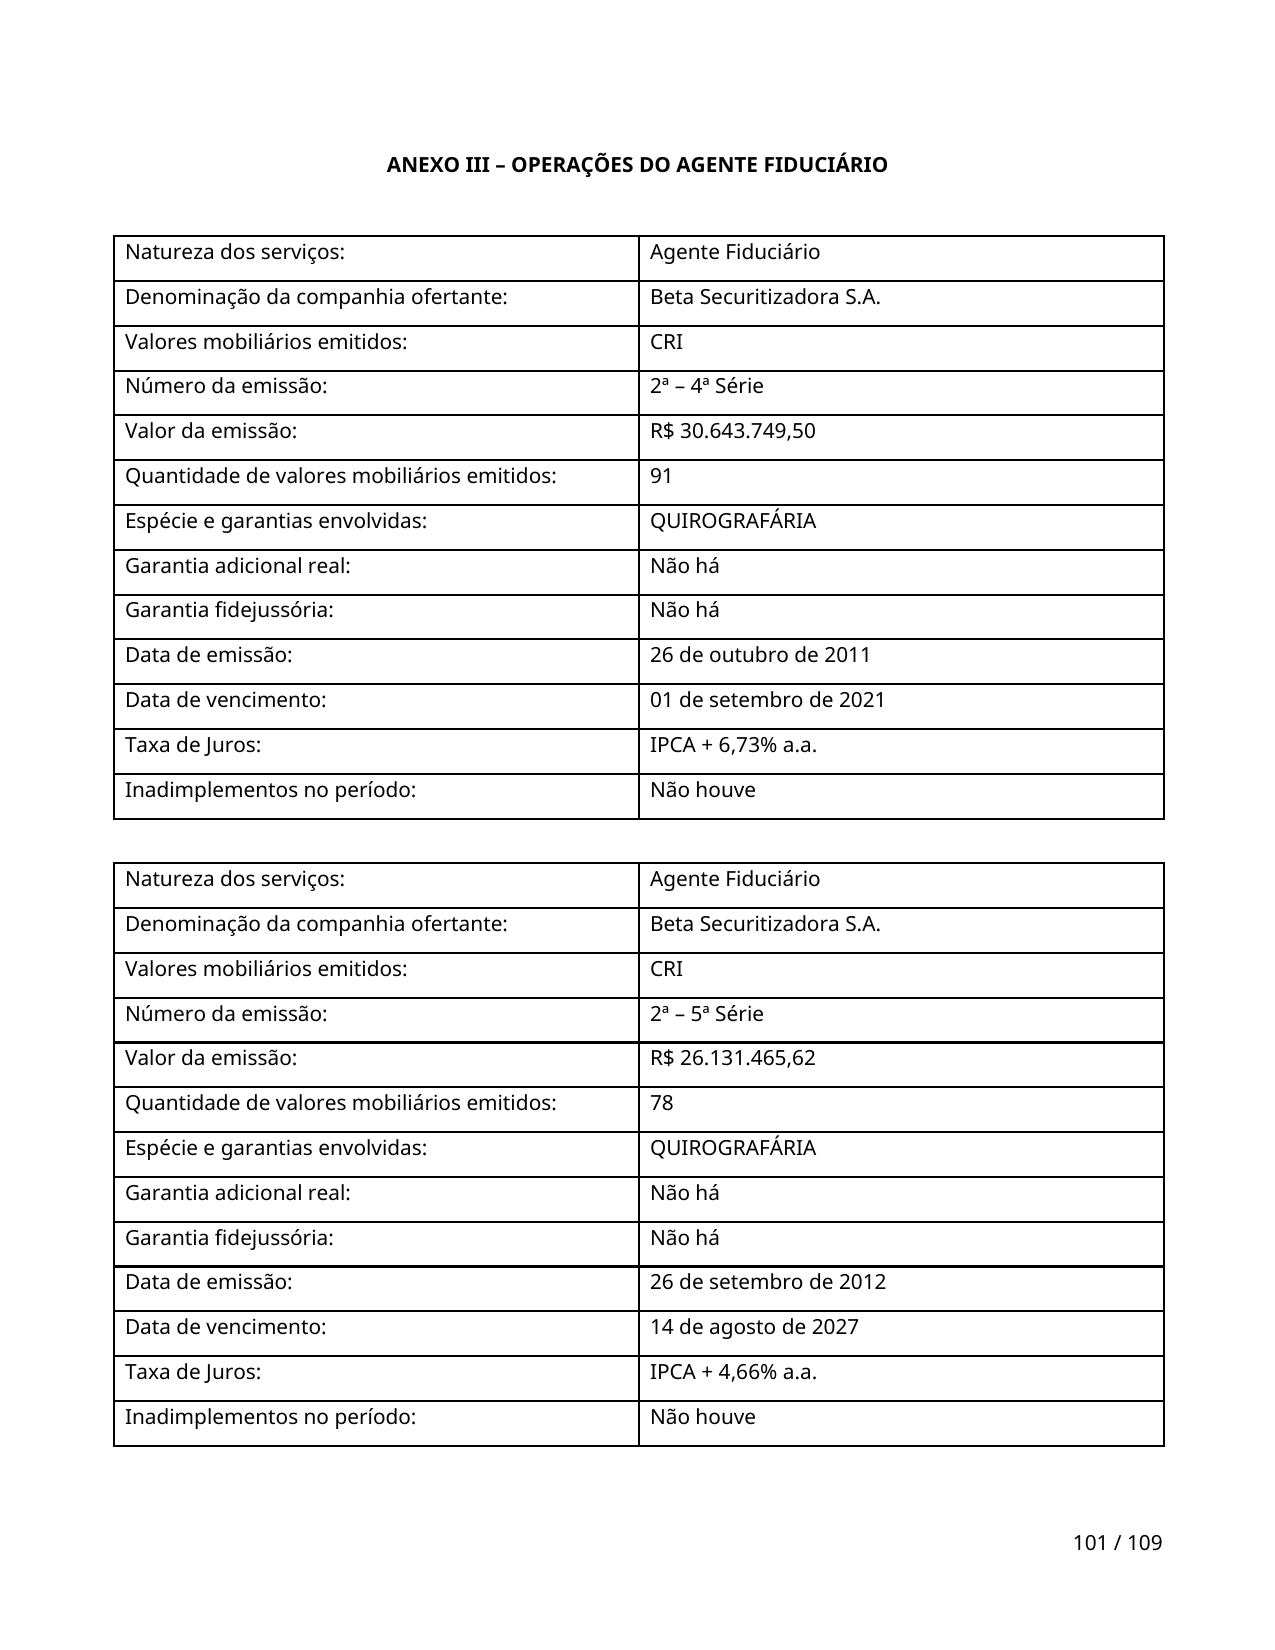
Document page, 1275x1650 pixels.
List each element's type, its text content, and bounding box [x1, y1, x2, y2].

subtitle ANEXO III – OPERAÇÕES DO AGENTE FIDUCIÁRIO [112, 150, 1162, 178]
table_cell Garantia adicional real: [115, 1178, 638, 1221]
table_cell 2ª – 4ª Série [640, 372, 1163, 414]
table_cell Beta Securitizadora S.A. [640, 282, 1163, 325]
table_cell Não há [640, 551, 1163, 593]
table_cell 14 de agosto de 2027 [640, 1312, 1163, 1355]
table_cell Quantidade de valores mobiliários emitidos: [115, 461, 638, 504]
table_cell 01 de setembro de 2021 [640, 685, 1163, 728]
table_cell Data de vencimento: [115, 685, 638, 728]
table_cell QUIROGRAFÁRIA [640, 506, 1163, 549]
table_cell 78 [640, 1088, 1163, 1131]
table_header Natureza dos serviços: [115, 237, 638, 280]
table_cell Não houve [640, 1402, 1163, 1444]
table_cell Espécie e garantias envolvidas: [115, 1133, 638, 1176]
table_cell Inadimplementos no período: [115, 775, 638, 817]
table_header Natureza dos serviços: [115, 864, 638, 907]
table_cell Valores mobiliários emitidos: [115, 327, 638, 369]
table_cell R$ 30.643.749,50 [640, 416, 1163, 459]
table_cell Valor da emissão: [115, 416, 638, 459]
table_cell 2ª – 5ª Série [640, 999, 1163, 1041]
table_cell CRI [640, 954, 1163, 997]
table_cell Número da emissão: [115, 999, 638, 1041]
table_cell Taxa de Juros: [115, 730, 638, 773]
table_cell Data de emissão: [115, 1268, 638, 1310]
table_cell Inadimplementos no período: [115, 1402, 638, 1444]
table_cell Não há [640, 1223, 1163, 1265]
table_cell Garantia fidejussória: [115, 596, 638, 638]
table_cell Não há [640, 1178, 1163, 1221]
table_cell IPCA + 6,73% a.a. [640, 730, 1163, 773]
table_cell 91 [640, 461, 1163, 504]
table_cell Denominação da companhia ofertante: [115, 282, 638, 325]
table_header Agente Fiduciário [640, 237, 1163, 280]
table_cell 26 de setembro de 2012 [640, 1268, 1163, 1310]
table_cell Taxa de Juros: [115, 1357, 638, 1400]
table_cell Valor da emissão: [115, 1044, 638, 1086]
table_cell Garantia fidejussória: [115, 1223, 638, 1265]
table_cell Data de vencimento: [115, 1312, 638, 1355]
table_cell Número da emissão: [115, 372, 638, 414]
table_cell Denominação da companhia ofertante: [115, 909, 638, 952]
table_cell 26 de outubro de 2011 [640, 640, 1163, 683]
table_cell QUIROGRAFÁRIA [640, 1133, 1163, 1176]
table_cell Não houve [640, 775, 1163, 817]
table_cell Valores mobiliários emitidos: [115, 954, 638, 997]
table_cell Não há [640, 596, 1163, 638]
table_cell Quantidade de valores mobiliários emitidos: [115, 1088, 638, 1131]
table_cell Garantia adicional real: [115, 551, 638, 593]
table_cell IPCA + 4,66% a.a. [640, 1357, 1163, 1400]
table_cell Espécie e garantias envolvidas: [115, 506, 638, 549]
table_header Agente Fiduciário [640, 864, 1163, 907]
table_cell CRI [640, 327, 1163, 369]
table_cell Data de emissão: [115, 640, 638, 683]
table_cell R$ 26.131.465,62 [640, 1044, 1163, 1086]
table_cell Beta Securitizadora S.A. [640, 909, 1163, 952]
